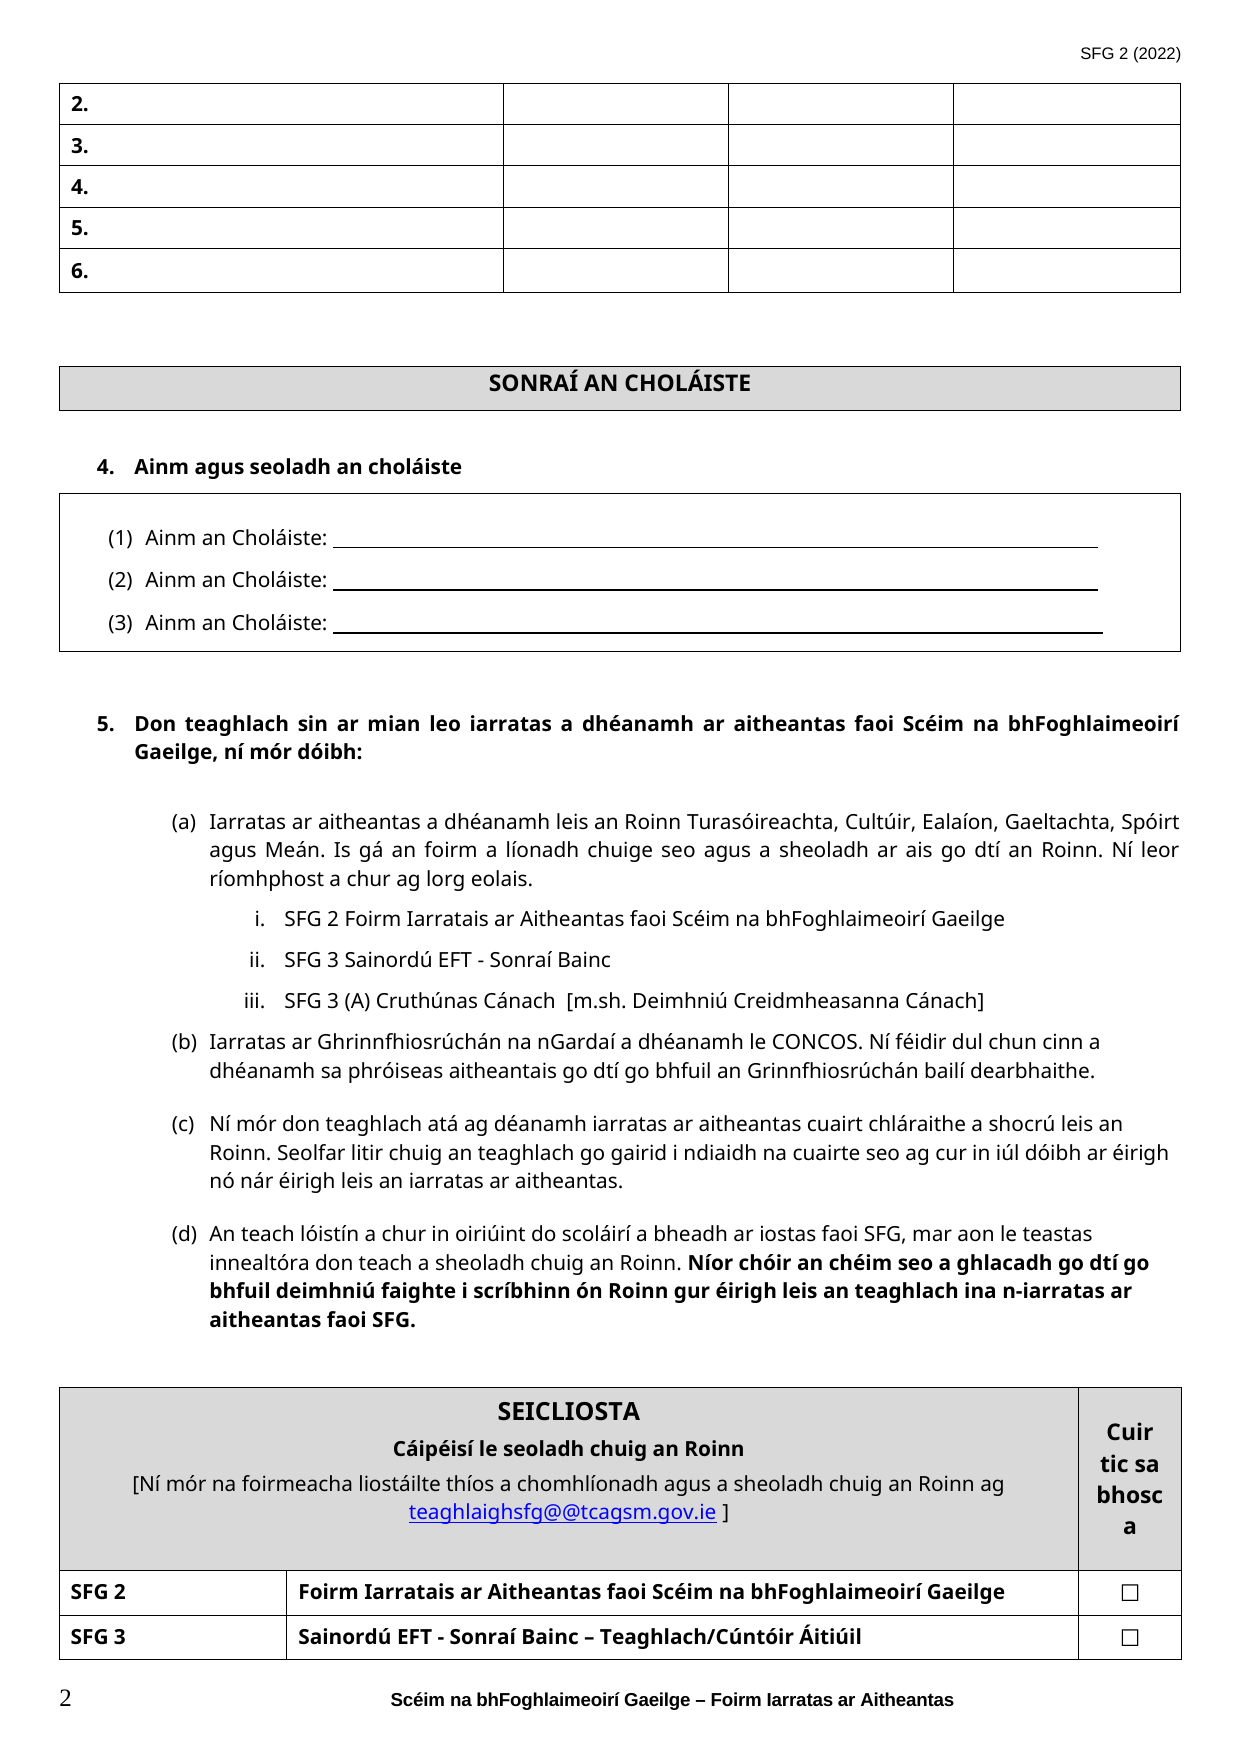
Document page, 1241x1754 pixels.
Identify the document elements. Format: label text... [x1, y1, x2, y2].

table_cell [954, 84, 1180, 124]
table_cell [954, 166, 1180, 207]
table_cell [504, 84, 728, 124]
table_header Ainm an Choláiste: Ainm an Choláiste: Ainm an Choláiste: [60, 494, 1180, 651]
table_cell [729, 84, 953, 124]
subtitle Don teaghlach sin ar mian leo iarratas a dhéanamh ar aitheantas faoi Scéim na bhFoghlaimeoirí Gaeilge, ní mór dóibh: [97, 709, 1181, 766]
subtitle SFG 2 Foirm Iarratais ar Aitheantas faoi Scéim na bhFoghlaimeoirí Gaeilge [265, 904, 1181, 933]
table_cell [954, 208, 1180, 248]
table_cell 6. [60, 249, 503, 292]
subtitle Ainm agus seoladh an choláiste [97, 452, 1181, 481]
subtitle Iarratas ar aitheantas a dhéanamh leis an Roinn Turasóireachta, Cultúir, Ealaíon, Gaeltachta, Spóirt agus Meán. Is gá an foirm a líonadh chuige seo agus a sheoladh ar ais go dtí an Roinn. Ní leor ríomhphost a chur ag lorg eolais. [172, 807, 1181, 892]
table_cell [729, 208, 953, 248]
table_cell [954, 249, 1180, 292]
table_cell [504, 208, 728, 248]
table_cell [729, 125, 953, 165]
table_cell SFG 3 [60, 1616, 286, 1659]
table_cell SFG 2 [60, 1571, 286, 1614]
table_cell [504, 249, 728, 292]
table_cell [729, 166, 953, 207]
table_cell 2. [60, 84, 503, 124]
table_cell Sainordú EFT - Sonraí Bainc – Teaghlach/Cúntóir Áitiúil [287, 1616, 1078, 1659]
table_cell [504, 166, 728, 207]
table_cell [729, 249, 953, 292]
table_cell 4. [60, 166, 503, 207]
list Ní mór don teaghlach atá ag déanamh iarratas ar aitheantas cuairt chláraithe a shocrú leis an Roinn. Seolfar litir chuig an teaghlach go gairid i ndiaidh na cuairte seo ag cur in iúl dóibh ar éirigh nó nár éirigh leis an iarratas ar aitheantas. [172, 1109, 1181, 1194]
subtitle SFG 3 (A) Cruthúnas Cánach [m.sh. Deimhniú Creidmheasanna Cánach] [265, 986, 1181, 1015]
subtitle An teach lóistín a chur in oiriúint do scoláirí a bheadh ar iostas faoi SFG, mar aon le teastas innealtóra don teach a sheoladh chuig an Roinn. Níor chóir an chéim seo a ghlacadh go dtí go bhfuil deimhniú faighte i scríbhinn ón Roinn gur éirigh leis an teaghlach ina n-iarratas ar aitheantas faoi SFG. [172, 1219, 1181, 1333]
table_header Cuir tic sa bhosca [1079, 1388, 1181, 1570]
table_header SEICLIOSTA Cáipéisí le seoladh chuig an Roinn [Ní mór na foirmeacha liostáilte thíos a chomhlíonadh agus a sheoladh chuig an Roinn ag teaghlaighsfg@@tcagsm.gov.ie ] [60, 1388, 1078, 1570]
list Iarratas ar Ghrinnfhiosrúchán na nGardaí a dhéanamh le CONCOS. Ní féidir dul chun cinn a dhéanamh sa phróiseas aitheantais go dtí go bhfuil an Grinnfhiosrúchán bailí dearbhaithe. [172, 1027, 1181, 1084]
subtitle SFG 3 Sainordú EFT - Sonraí Bainc [265, 946, 1181, 974]
table_cell Foirm Iarratais ar Aitheantas faoi Scéim na bhFoghlaimeoirí Gaeilge [287, 1571, 1078, 1614]
table_cell [504, 125, 728, 165]
table_cell 5. [60, 208, 503, 248]
table_cell 3. [60, 125, 503, 165]
table_cell [954, 125, 1180, 165]
table_header SONRAÍ AN CHOLÁISTE [60, 367, 1180, 410]
